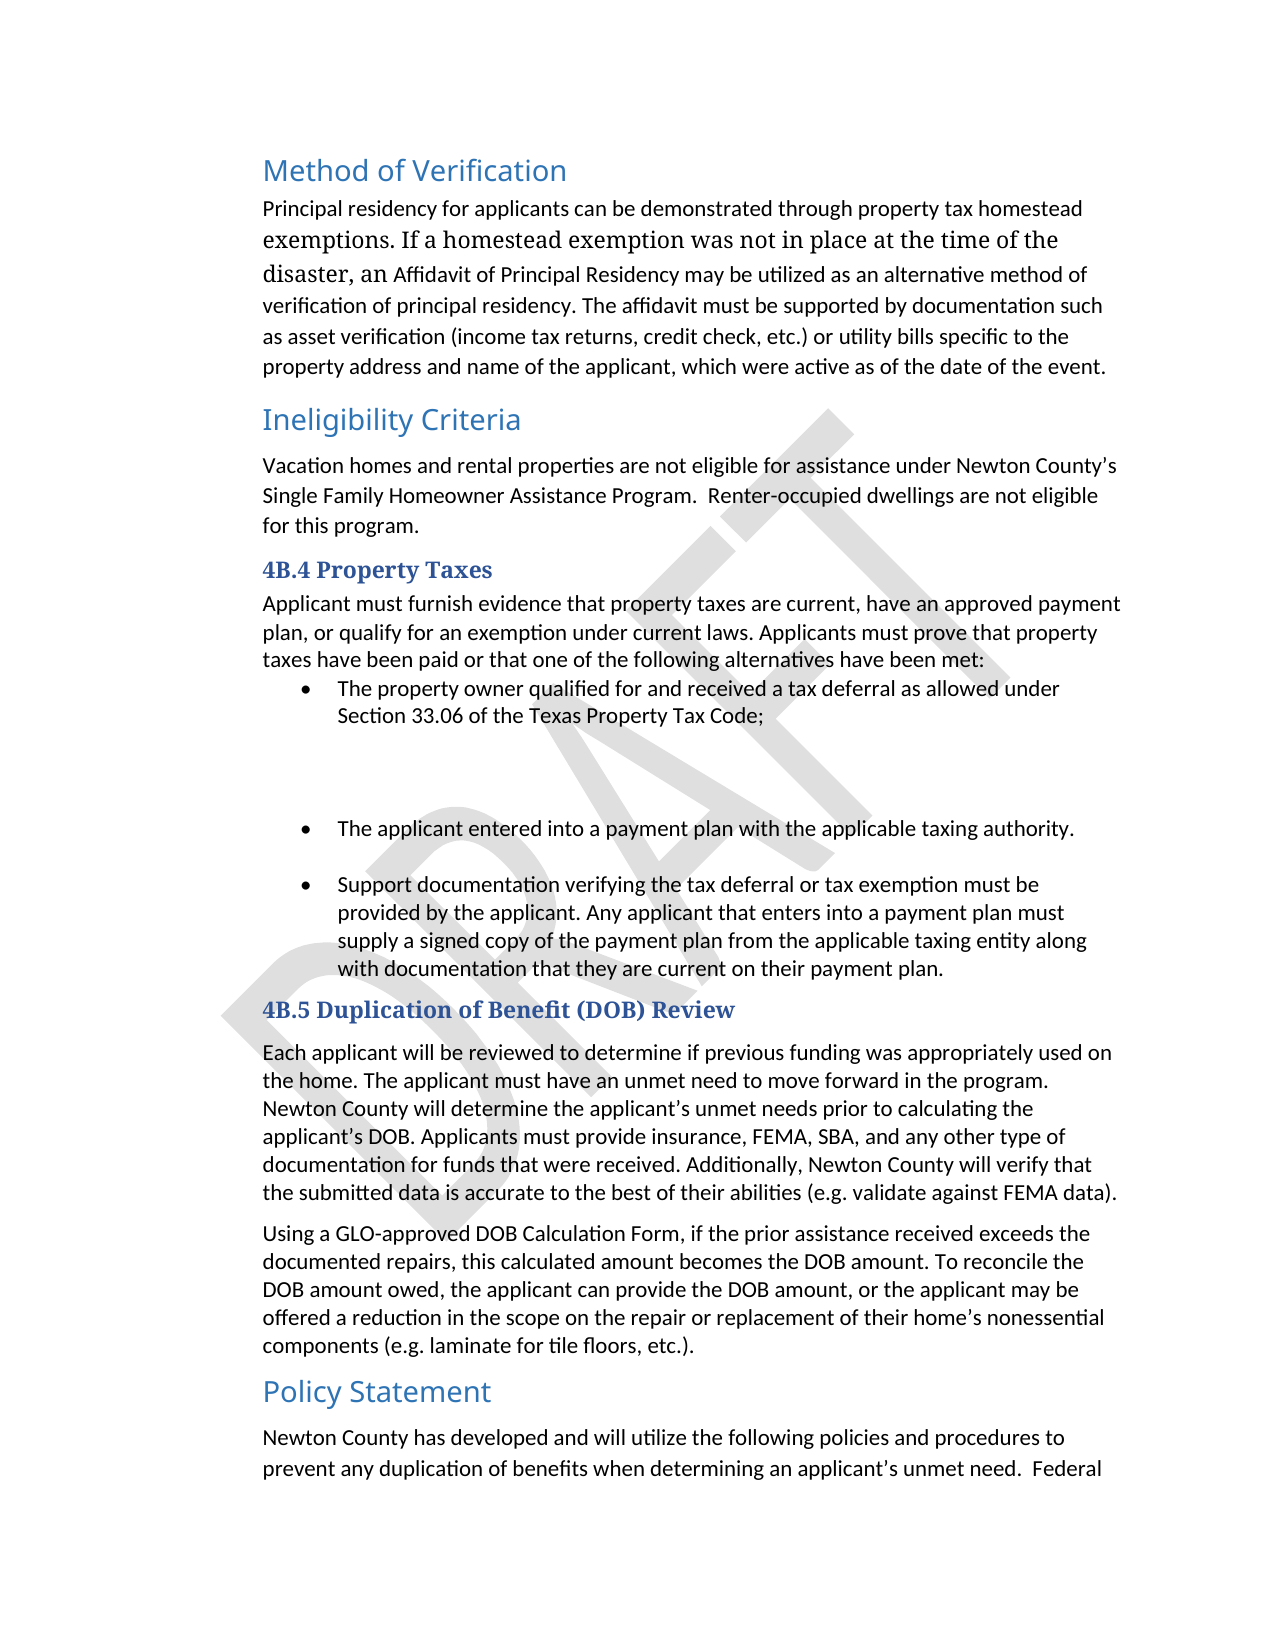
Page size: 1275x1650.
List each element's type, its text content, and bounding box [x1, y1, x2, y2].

subtitle Policy Statement [262, 1371, 1125, 1411]
text Applicant must furnish evidence that property taxes are current, have an approved payment plan, or qualify for an exemption under current laws. Applicants must prove that property taxes have been paid or that one of the following alternatives have been met: [262, 589, 1125, 674]
subtitle Method of Verification [262, 150, 1125, 190]
subtitle 4B.4 Property Taxes [262, 554, 1125, 585]
text • The applicant entered into a payment plan with the applicable taxing authority. [300, 814, 1125, 842]
text • The property owner qualified for and received a tax deferral as allowed under Section 33.06 of the Texas Property Tax Code; [300, 674, 1125, 730]
text Principal residency for applicants can be demonstrated through property tax homestead exemptions. If a homestead exemption was not in place at the time of the disaster, an Affidavit of Principal Residency may be utilized as an alternative method of verification of principal residency. The affidavit must be supported by documentation such as asset verification (income tax returns, credit check, etc.) or utility bills specific to the property address and name of the applicant, which were active as of the date of the event. [262, 194, 1125, 380]
text • Support documentation verifying the tax deferral or tax exemption must be provided by the applicant. Any applicant that enters into a payment plan must supply a signed copy of the payment plan from the applicable taxing entity along with documentation that they are current on their payment plan. [300, 870, 1125, 982]
text Vacation homes and rental properties are not eligible for assistance under Newton County’s Single Family Homeowner Assistance Program. Renter-occupied dwellings are not eligible for this program. [262, 451, 1125, 539]
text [262, 1423, 1125, 1482]
subtitle Ineligibility Criteria [262, 399, 1125, 438]
text Using a GLO-approved DOB Calculation Form, if the prior assistance received exceeds the documented repairs, this calculated amount becomes the DOB amount. To reconcile the DOB amount owed, the applicant can provide the DOB amount, or the applicant may be offered a reduction in the scope on the repair or replacement of their home’s nonessential components (e.g. laminate for tile floors, etc.). [262, 1219, 1125, 1359]
text Each applicant will be reviewed to determine if previous funding was appropriately used on the home. The applicant must have an unmet need to move forward in the program. Newton County will determine the applicant’s unmet needs prior to calculating the applicant’s DOB. Applicants must provide insurance, FEMA, SBA, and any other type of documentation for funds that were received. Additionally, Newton County will verify that the submitted data is accurate to the best of their abilities (e.g. validate against FEMA data). [262, 1038, 1125, 1206]
subtitle 4B.5 Duplication of Benefit (DOB) Review [262, 994, 1125, 1026]
